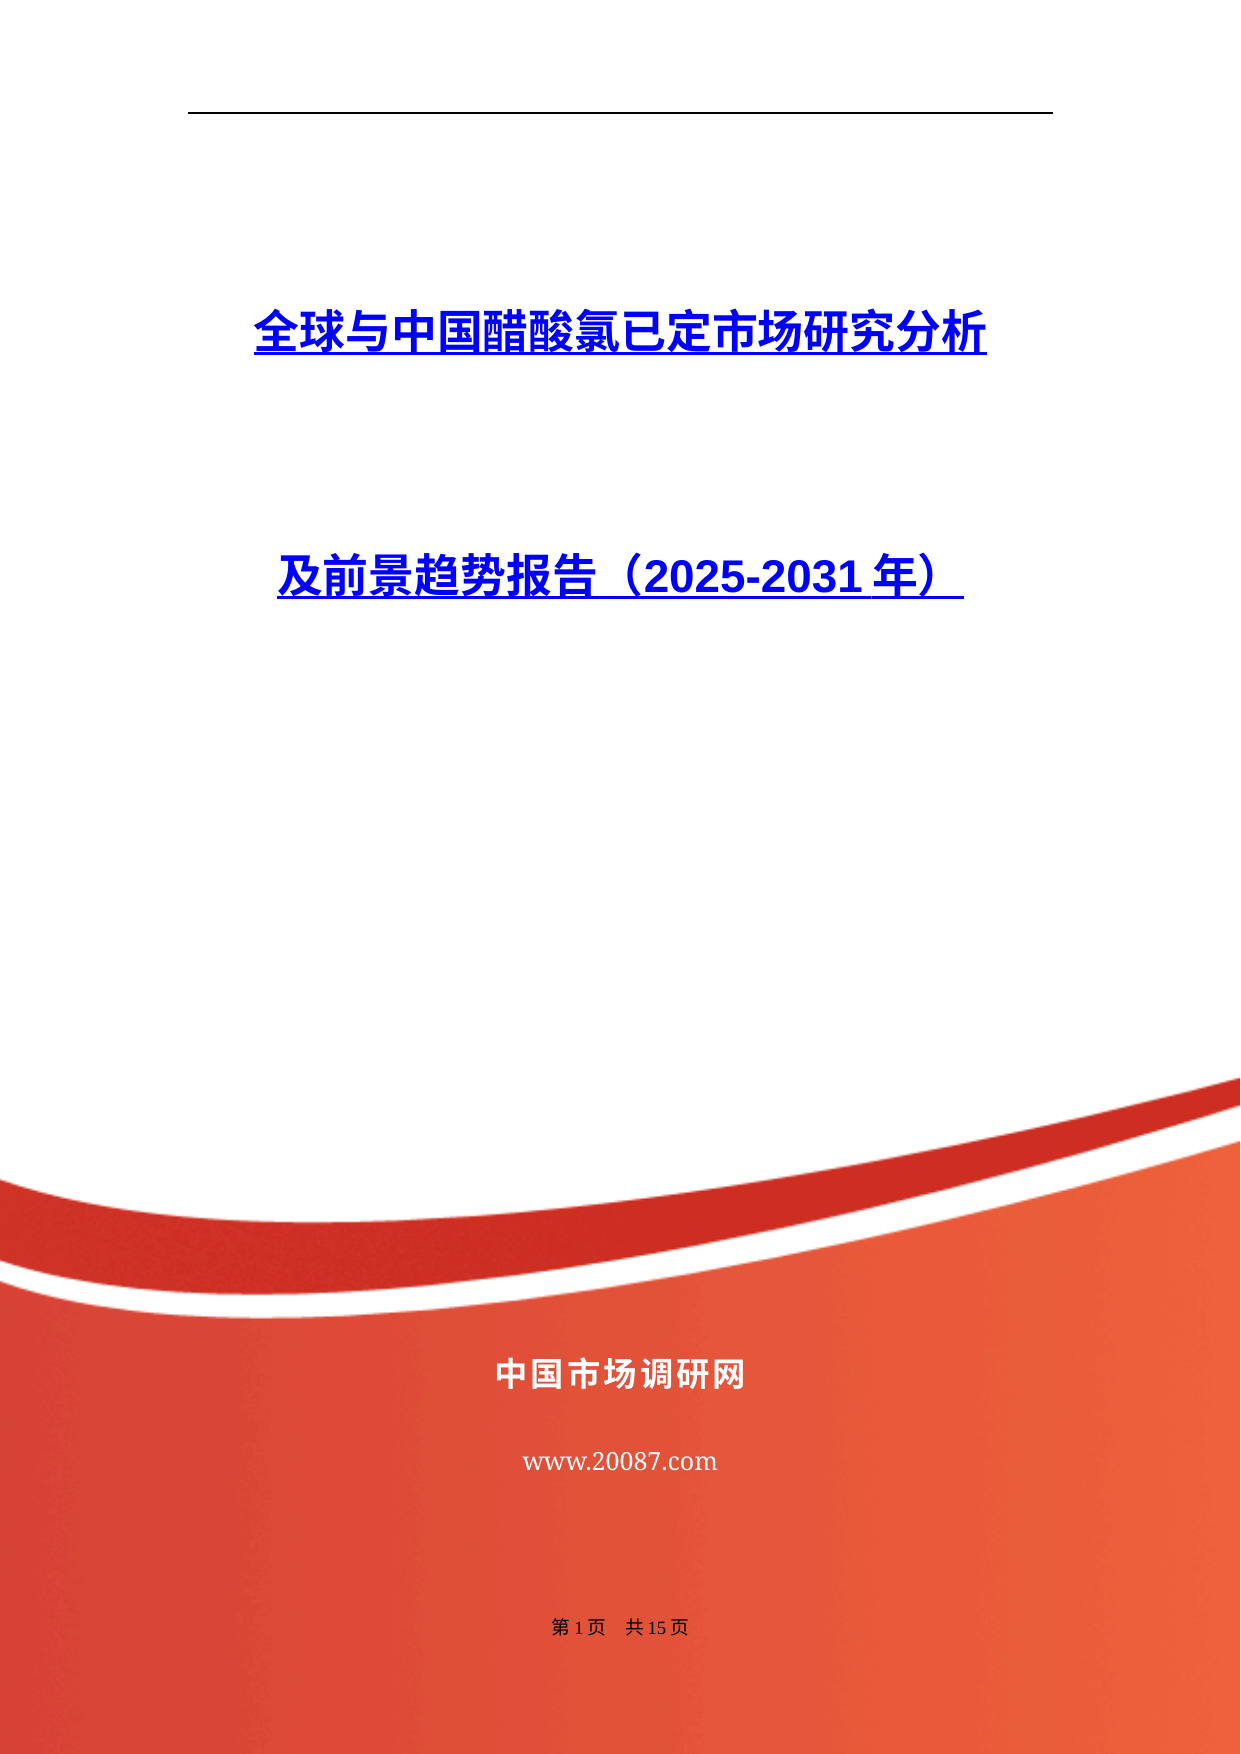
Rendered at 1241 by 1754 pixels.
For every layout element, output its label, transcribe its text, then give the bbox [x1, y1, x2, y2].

text www.20087.com [187, 1428, 1053, 1493]
table_header 全球与中国醋酸氯已定市场研究分析及前景趋势报告（2025-2031年） [188, 207, 1053, 773]
subtitle 中国市场调研网 [187, 1339, 1053, 1404]
picture [0, 1006, 1241, 1754]
